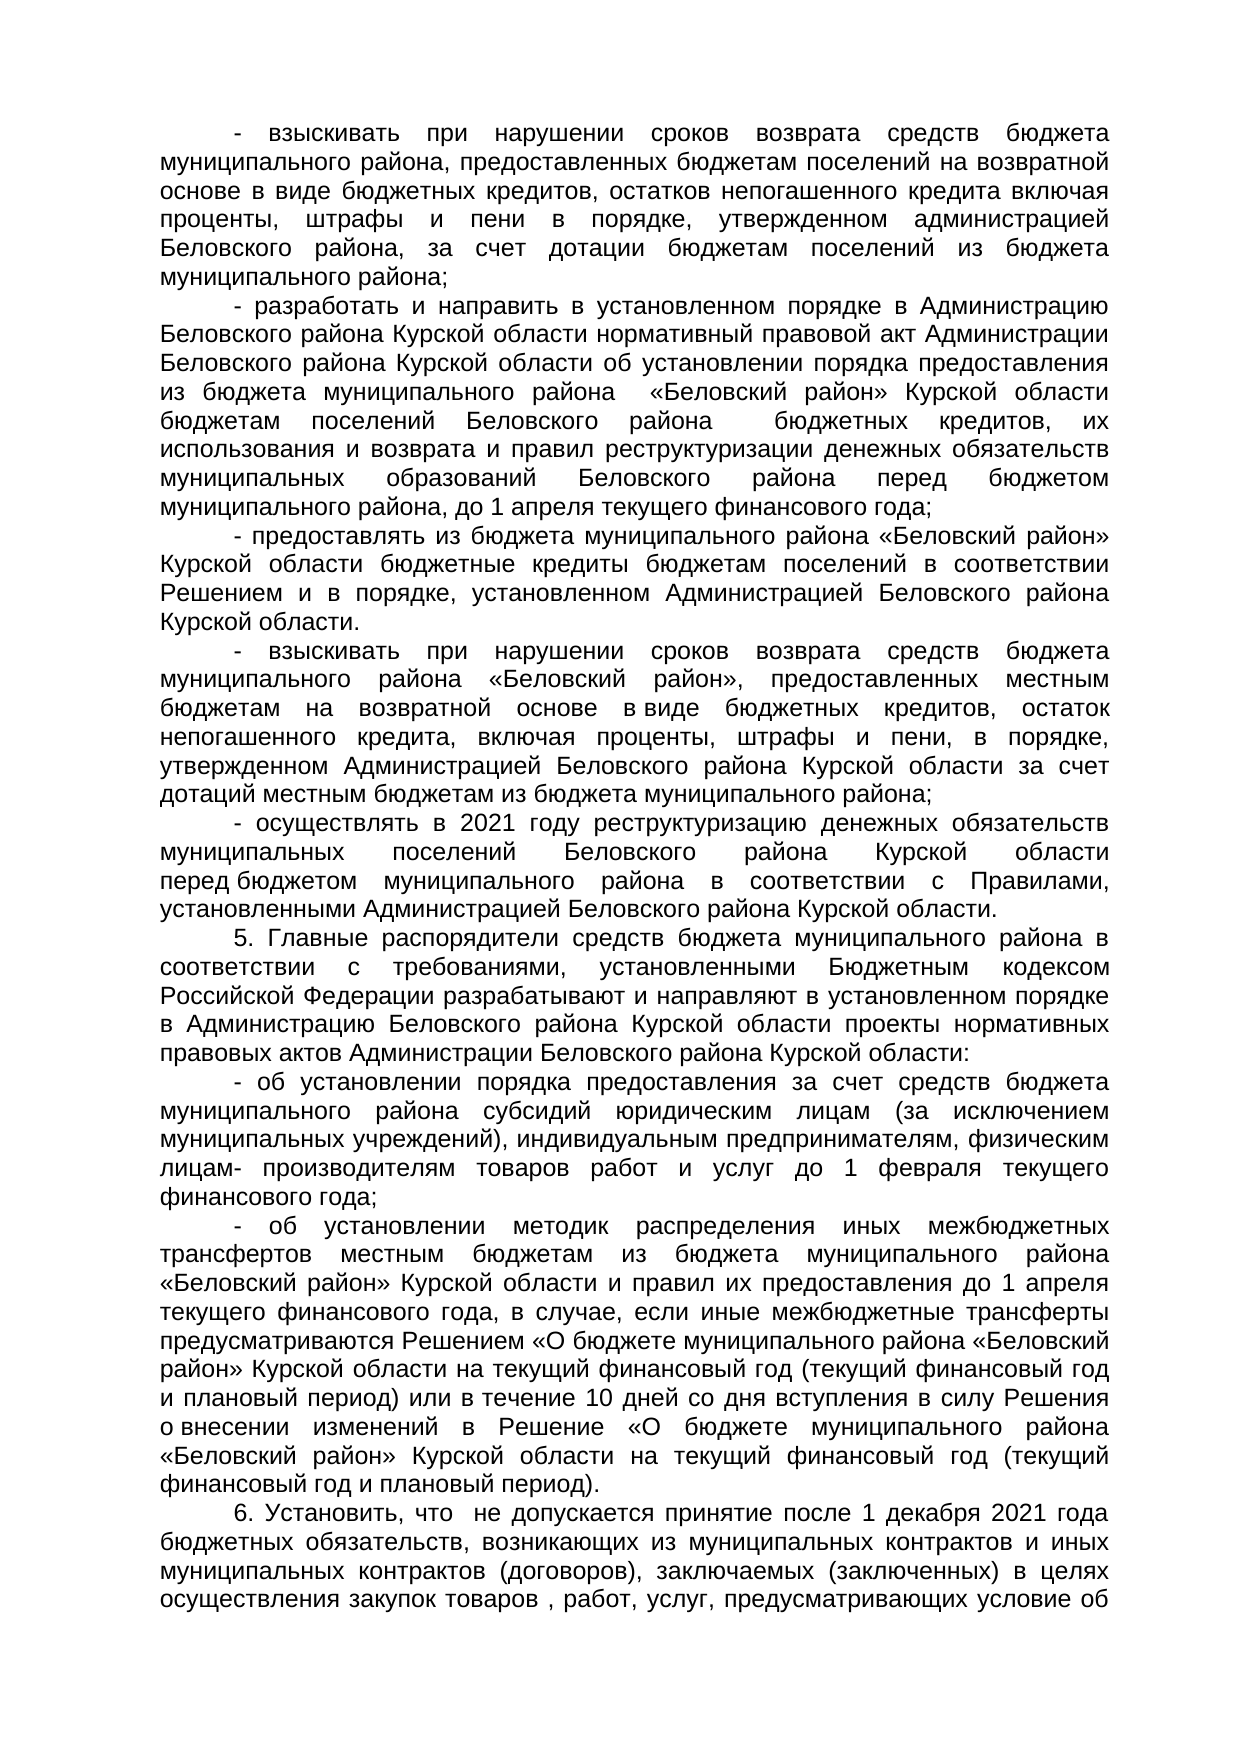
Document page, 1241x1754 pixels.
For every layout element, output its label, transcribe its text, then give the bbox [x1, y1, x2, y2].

text - предоставлять из бюджета муниципального района «Беловский район» Курской области бюджетные кредиты бюджетам поселений в соответствии Решением и в порядке, установленном Администрацией Беловского района Курской области. [159, 521, 1110, 636]
text - об установлении порядка предоставления за счет средств бюджета муниципального района субсидий юридическим лицам (за исключением муниципальных учреждений), индивидуальным предпринимателям, физическим лицам- производителям товаров работ и услуг до 1 февраля текущего финансового года; [159, 1067, 1110, 1211]
text - об установлении методик распределения иных межбюджетных трансфертов местным бюджетам из бюджета муниципального района «Беловский район» Курской области и правил их предоставления до 1 апреля текущего финансового года, в случае, если иные межбюджетные трансферты предусматриваются Решением «О бюджете муниципального района «Беловский район» Курской области на текущий финансовый год (текущий финансовый год и плановый период) или в течение 10 дней со дня вступления в силу Решения о внесении изменений в Решение «О бюджете муниципального района «Беловский район» Курской области на текущий финансовый год (текущий финансовый год и плановый период). [159, 1211, 1110, 1498]
text - осуществлять в 2021 году реструктуризацию денежных обязательств муниципальных поселений Беловского района Курской области перед бюджетом муниципального района в соответствии с Правилами, установленными Администрацией Беловского района Курской области. [159, 808, 1110, 923]
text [159, 1498, 1110, 1613]
text - взыскивать при нарушении сроков возврата средств бюджета муниципального района «Беловский район», предоставленных местным бюджетам на возвратной основе в виде бюджетных кредитов, остаток непогашенного кредита, включая проценты, штрафы и пени, в порядке, утвержденном Администрацией Беловского района Курской области за счет дотаций местным бюджетам из бюджета муниципального района; [159, 636, 1110, 808]
text - разработать и направить в установленном порядке в Администрацию Беловского района Курской области нормативный правовой акт Администрации Беловского района Курской области об установлении порядка предоставления из бюджета муниципального района «Беловский район» Курской области бюджетам поселений Беловского района бюджетных кредитов, их использования и возврата и правил реструктуризации денежных обязательств муниципальных образований Беловского района перед бюджетом муниципального района, до 1 апреля текущего финансового года; [159, 291, 1110, 521]
text 5. Главные распорядители средств бюджета муниципального района в соответствии с требованиями, установленными Бюджетным кодексом Российской Федерации разрабатывают и направляют в установленном порядке в Администрацию Беловского района Курской области проекты нормативных правовых актов Администрации Беловского района Курской области: [159, 923, 1110, 1067]
text - взыскивать при нарушении сроков возврата средств бюджета муниципального района, предоставленных бюджетам поселений на возвратной основе в виде бюджетных кредитов, остатков непогашенного кредита включая проценты, штрафы и пени в порядке, утвержденном администрацией Беловского района, за счет дотации бюджетам поселений из бюджета муниципального района; [159, 118, 1110, 291]
